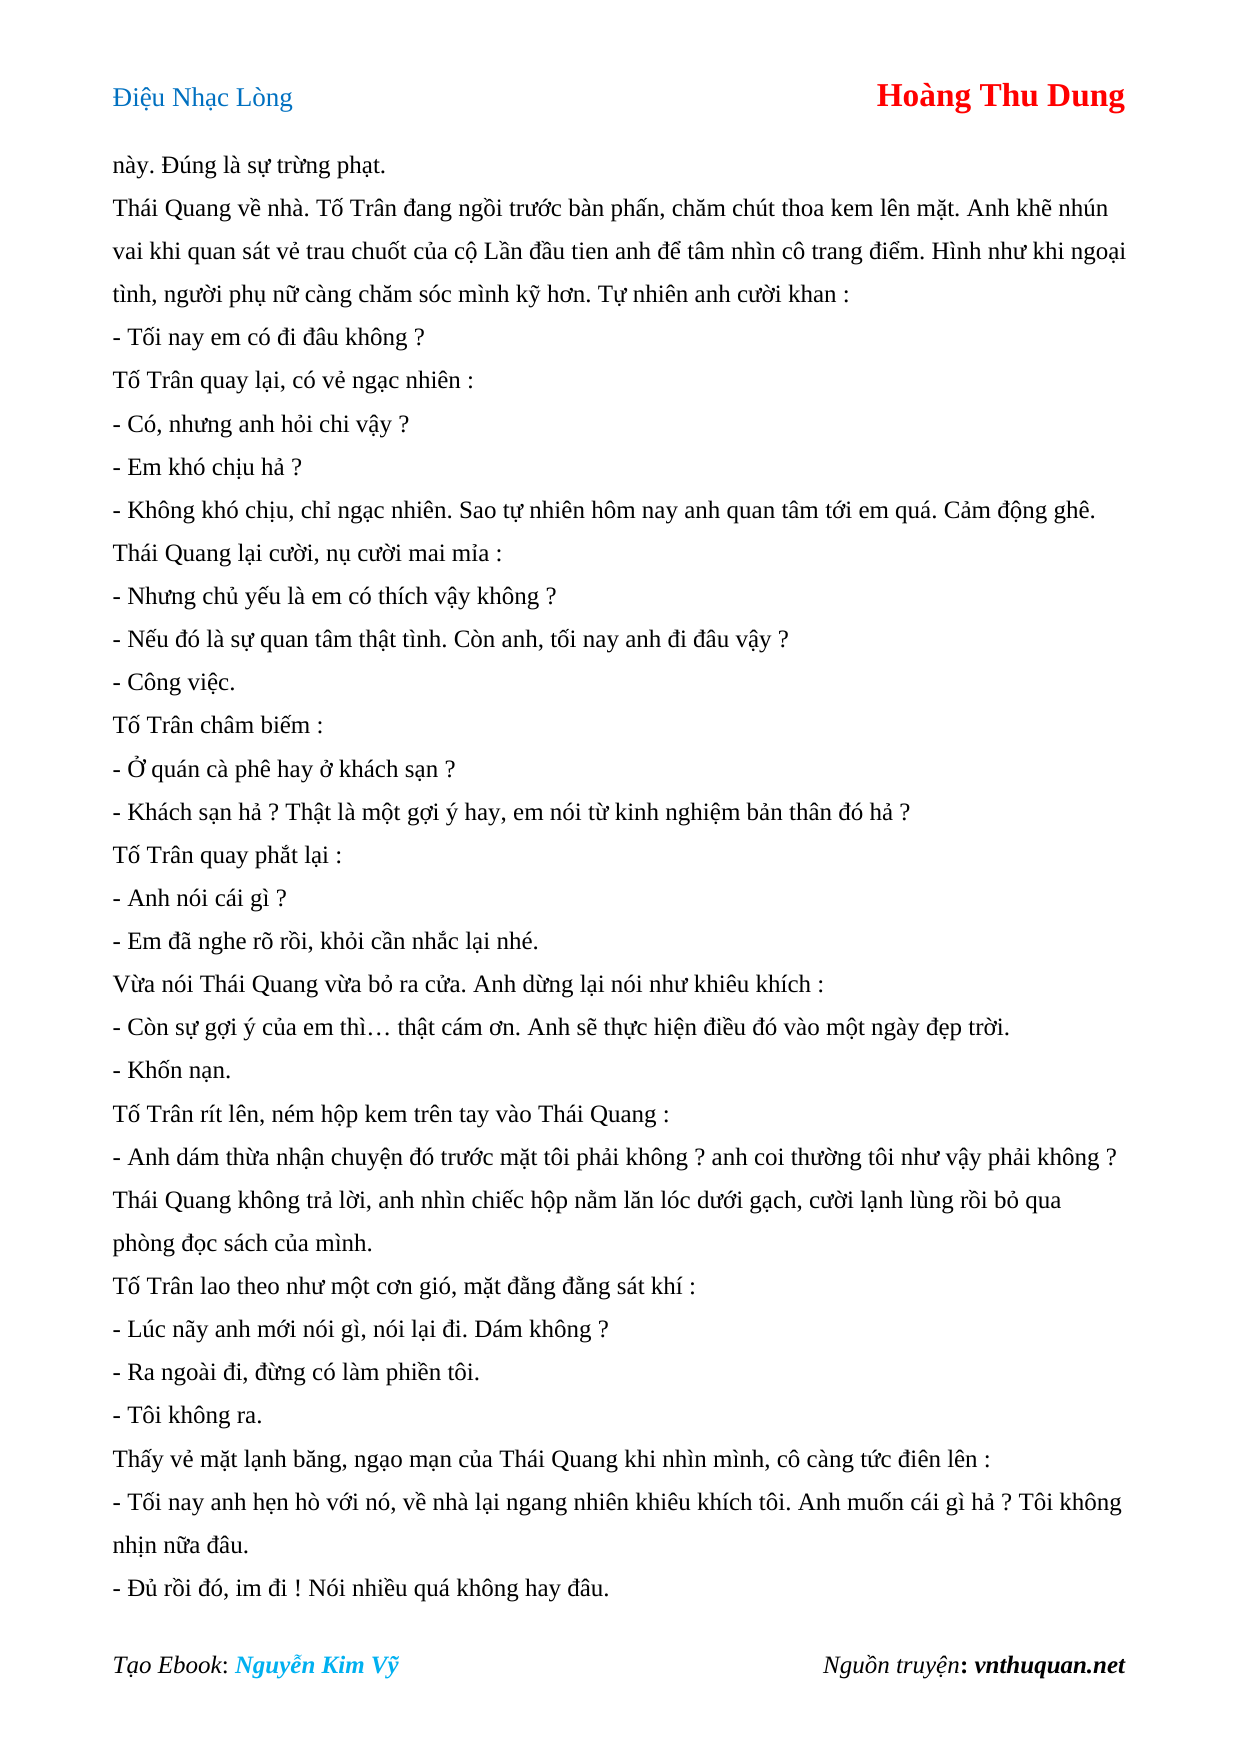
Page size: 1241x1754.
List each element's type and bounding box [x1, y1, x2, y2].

text [112, 150, 1128, 1602]
